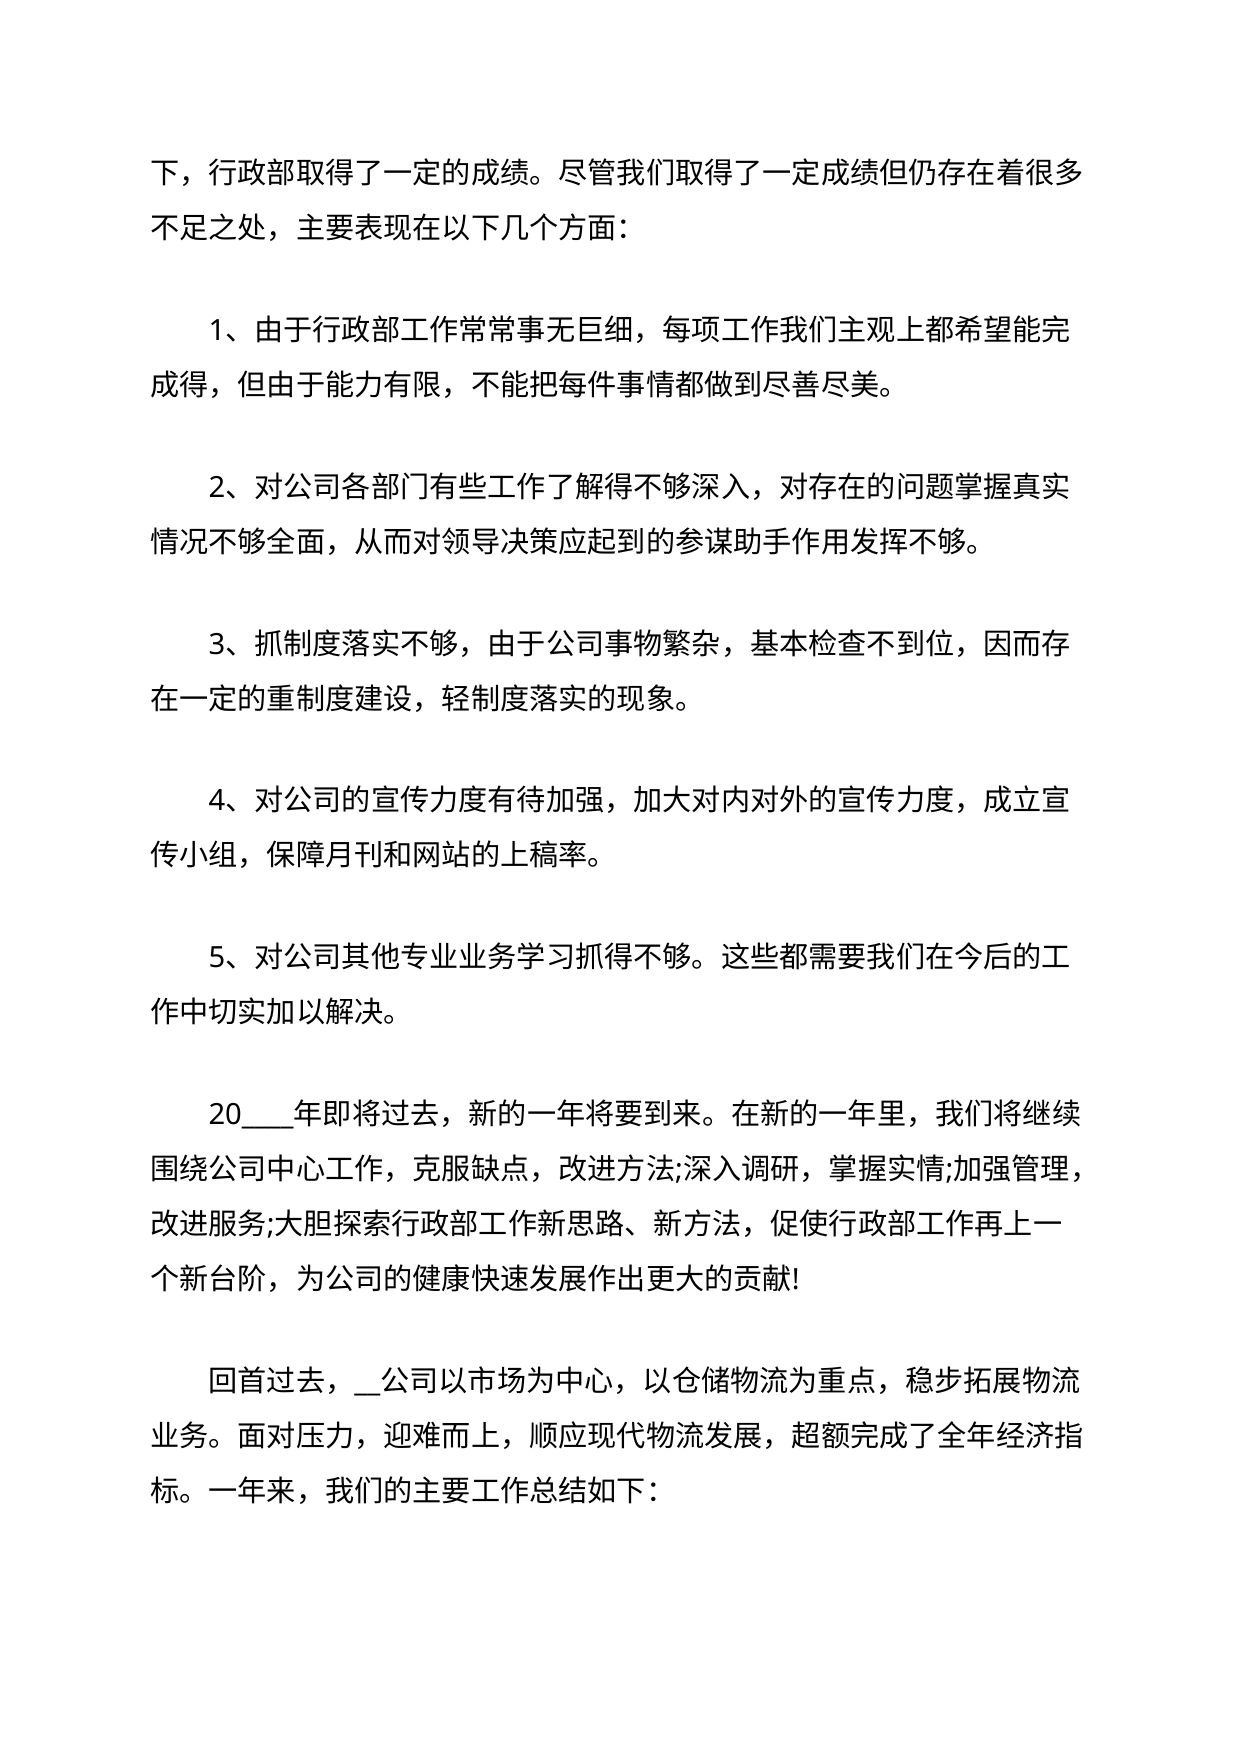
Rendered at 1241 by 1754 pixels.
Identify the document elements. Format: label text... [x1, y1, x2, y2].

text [150, 150, 1090, 247]
text 1、由于行政部工作常常事无巨细，每项工作我们主观上都希望能完成得，但由于能力有限，不能把每件事情都做到尽善尽美。 [150, 307, 1090, 404]
text 2、对公司各部门有些工作了解得不够深入，对存在的问题掌握真实情况不够全面，从而对领导决策应起到的参谋助手作用发挥不够。 [150, 463, 1090, 561]
text 回首过去，__公司以市场为中心，以仓储物流为重点，稳步拓展物流业务。面对压力，迎难而上，顺应现代物流发展，超额完成了全年经济指标。一年来，我们的主要工作总结如下： [150, 1357, 1090, 1510]
text 3、抓制度落实不够，由于公司事物繁杂，基本检查不到位，因而存在一定的重制度建设，轻制度落实的现象。 [150, 620, 1090, 717]
text 5、对公司其他专业业务学习抓得不够。这些都需要我们在今后的工作中切实加以解决。 [150, 934, 1090, 1031]
text 4、对公司的宣传力度有待加强，加大对内对外的宣传力度，成立宣传小组，保障月刊和网站的上稿率。 [150, 777, 1090, 874]
text 20____年即将过去，新的一年将要到来。在新的一年里，我们将继续围绕公司中心工作，克服缺点，改进方法;深入调研，掌握实情;加强管理，改进服务;大胆探索行政部工作新思路、新方法，促使行政部工作再上一个新台阶，为公司的健康快速发展作出更大的贡献! [150, 1091, 1090, 1298]
